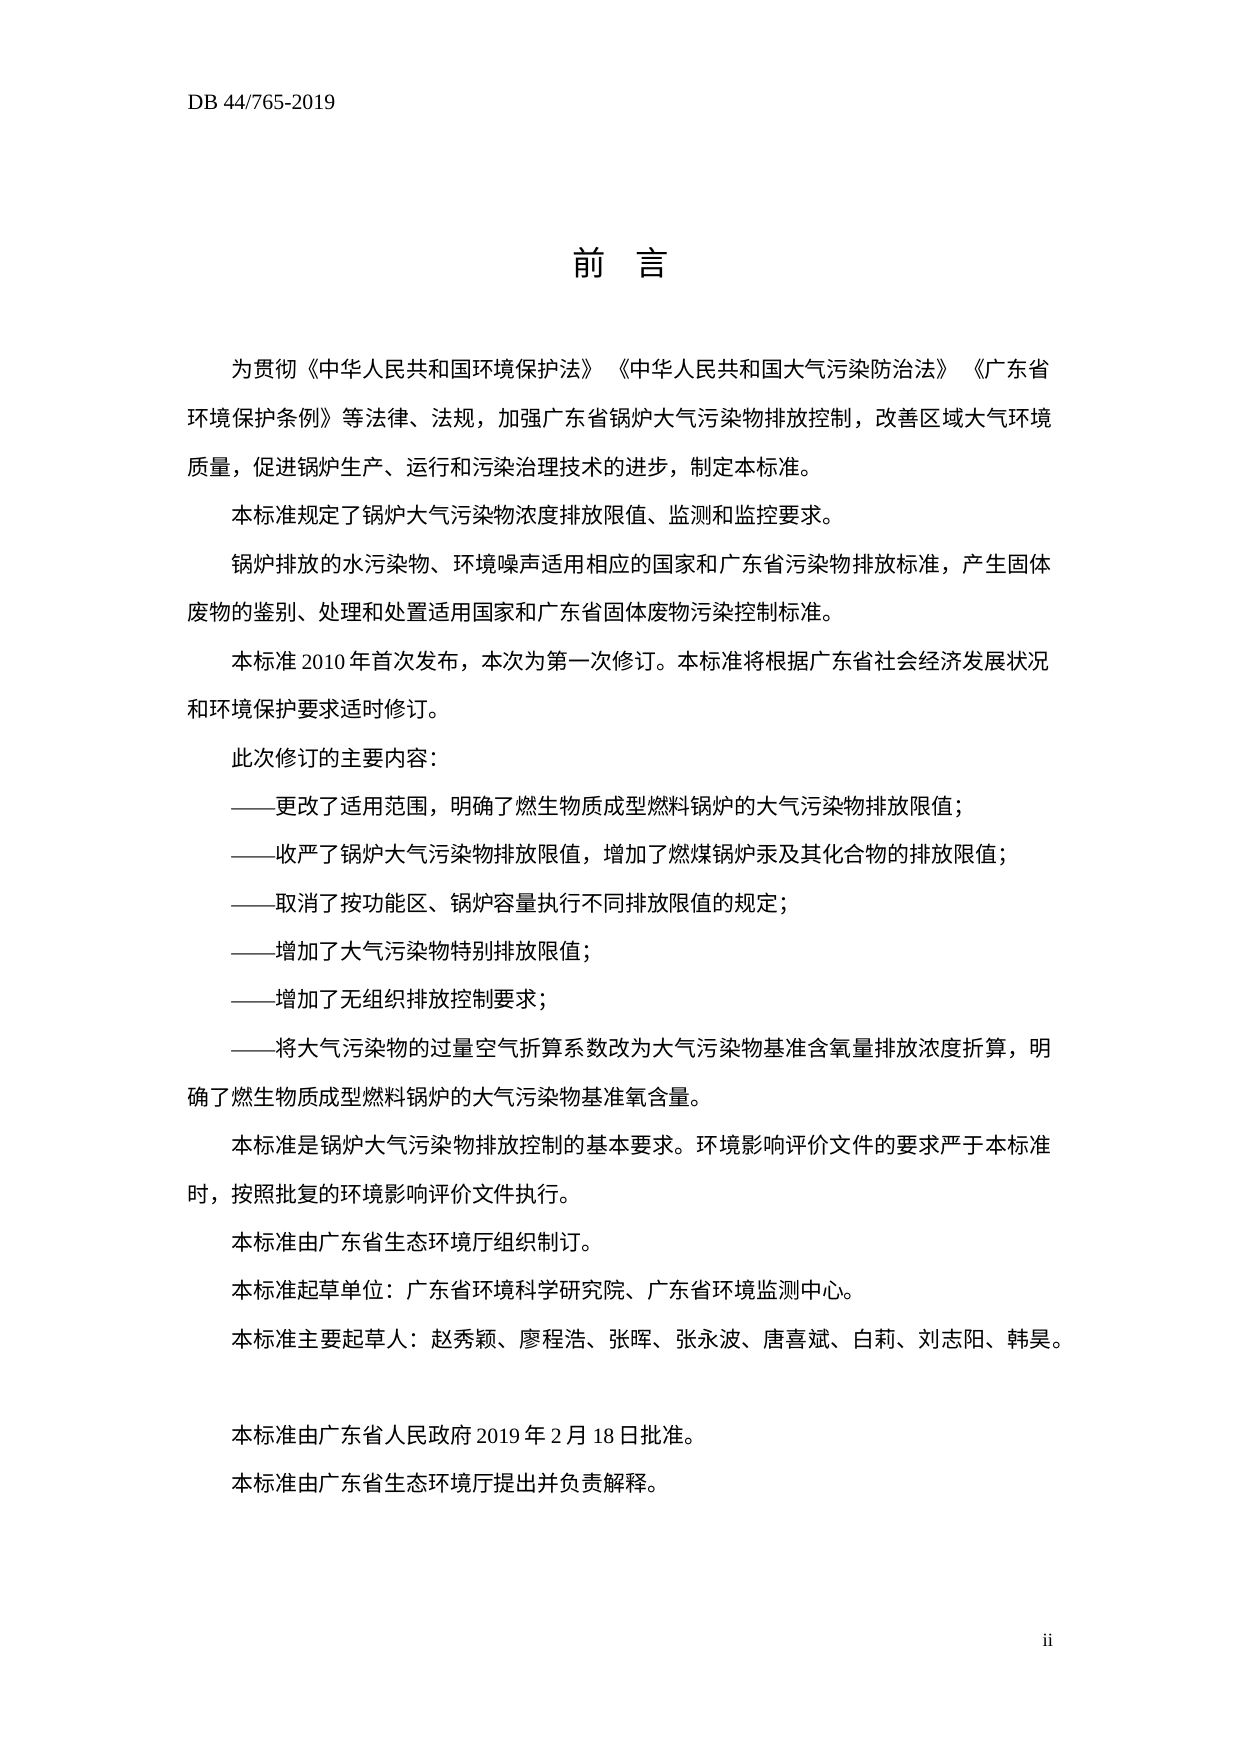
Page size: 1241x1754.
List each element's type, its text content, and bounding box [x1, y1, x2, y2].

text ——增加了大气污染物特别排放限值； [187, 934, 1053, 966]
text 为贯彻《中华人民共和国环境保护法》 《中华人民共和国大气污染防治法》 《广东省环境保护条例》等法律、法规，加强广东省锅炉大气污染物排放控制，改善区域大气环境质量，促进锅炉生产、运行和污染治理技术的进步，制定本标准。 [187, 352, 1053, 482]
text 本标准主要起草人：赵秀颖、廖程浩、张晖、张永波、唐喜斌、白莉、刘志阳、韩昊。 [187, 1321, 1053, 1402]
text 本标准规定了锅炉大气污染物浓度排放限值、监测和监控要求。 [187, 498, 1053, 530]
text 本标准2010年首次发布，本次为第一次修订。本标准将根据广东省社会经济发展状况和环境保护要求适时修订。 [187, 643, 1053, 724]
text ——增加了无组织排放控制要求； [187, 982, 1053, 1014]
text 本标准是锅炉大气污染物排放控制的基本要求。环境影响评价文件的要求严于本标准时，按照批复的环境影响评价文件执行。 [187, 1127, 1053, 1209]
text 本标准由广东省生态环境厅提出并负责解释。 [187, 1466, 1053, 1498]
text ——更改了适用范围，明确了燃生物质成型燃料锅炉的大气污染物排放限值； [187, 789, 1053, 821]
text ——将大气污染物的过量空气折算系数改为大气污染物基准含氧量排放浓度折算，明确了燃生物质成型燃料锅炉的大气污染物基准氧含量。 [187, 1030, 1053, 1112]
text 本标准起草单位：广东省环境科学研究院、广东省环境监测中心。 [187, 1273, 1053, 1305]
text 本标准由广东省生态环境厅组织制订。 [187, 1224, 1053, 1257]
text 此次修订的主要内容： [187, 740, 1053, 773]
text 本标准由广东省人民政府2019年2月18日批准。 [187, 1417, 1053, 1450]
text 锅炉排放的水污染物、环境噪声适用相应的国家和广东省污染物排放标准，产生固体废物的鉴别、处理和处置适用国家和广东省固体废物污染控制标准。 [187, 546, 1053, 627]
text ——取消了按功能区、锅炉容量执行不同排放限值的规定； [187, 885, 1053, 918]
text 前 言 [187, 229, 1053, 294]
text ——收严了锅炉大气污染物排放限值，增加了燃煤锅炉汞及其化合物的排放限值； [187, 837, 1053, 869]
